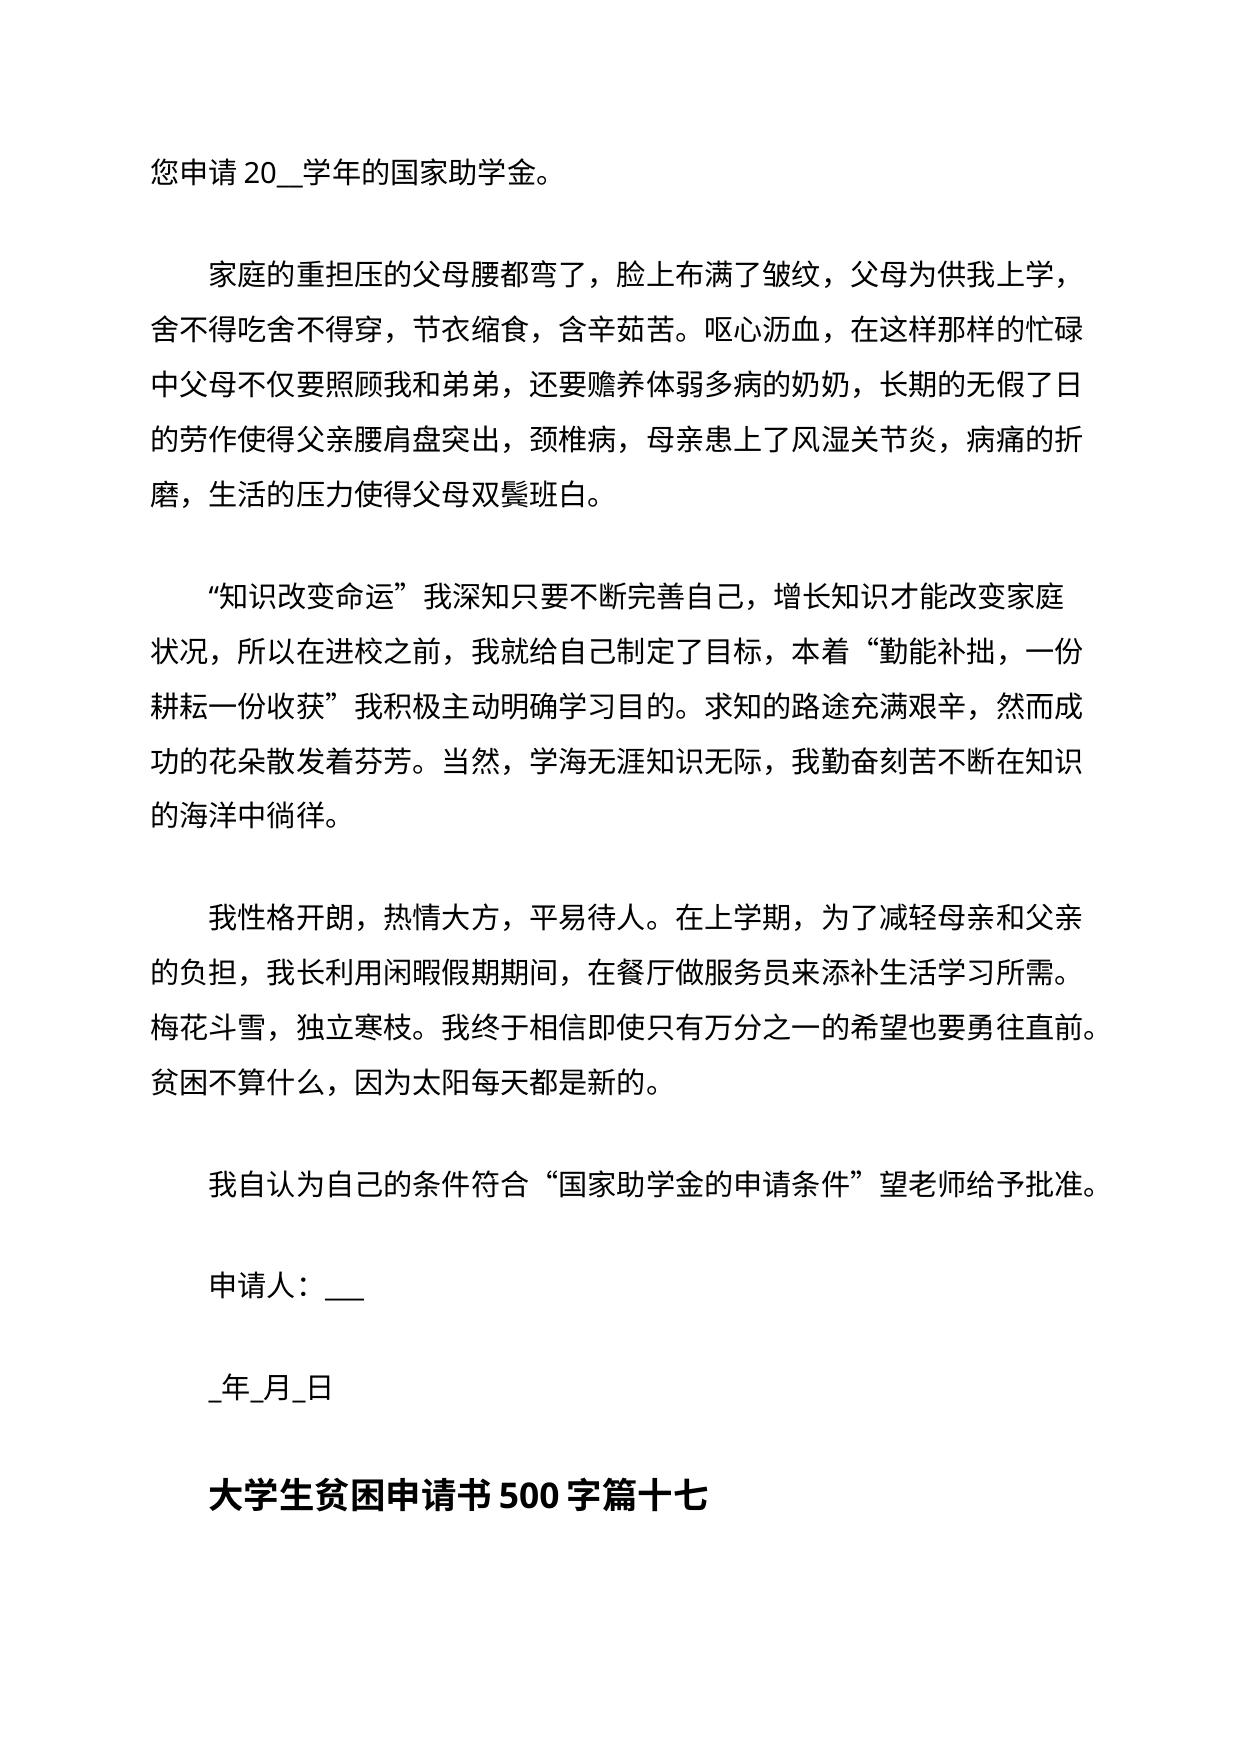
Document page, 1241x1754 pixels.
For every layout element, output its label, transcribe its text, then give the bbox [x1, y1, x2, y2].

text 我性格开朗，热情大方，平易待人。在上学期，为了减轻母亲和父亲的负担，我长利用闲暇假期期间，在餐厅做服务员来添补生活学习所需。梅花斗雪，独立寒枝。我终于相信即使只有万分之一的希望也要勇往直前。贫困不算什么，因为太阳每天都是新的。 [150, 895, 1090, 1102]
text 大学生贫困申请书500字篇十七 [150, 1467, 1090, 1518]
text “知识改变命运”我深知只要不断完善自己，增长知识才能改变家庭状况，所以在进校之前，我就给自己制定了目标，本着“勤能补拙，一份耕耘一份收获”我积极主动明确学习目的。求知的路途充满艰辛，然而成功的花朵散发着芬芳。当然，学海无涯知识无际，我勤奋刻苦不断在知识的海洋中徜徉。 [150, 573, 1090, 835]
text 我自认为自己的条件符合“国家助学金的申请条件”望老师给予批准。 [150, 1161, 1090, 1203]
text 申请人：___ [150, 1263, 1090, 1305]
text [150, 150, 1090, 192]
text _年_月_日 [150, 1365, 1090, 1407]
text 家庭的重担压的父母腰都弯了，脸上布满了皱纹，父母为供我上学，舍不得吃舍不得穿，节衣缩食，含辛茹苦。呕心沥血，在这样那样的忙碌中父母不仅要照顾我和弟弟，还要赡养体弱多病的奶奶，长期的无假了日的劳作使得父亲腰肩盘突出，颈椎病，母亲患上了风湿关节炎，病痛的折磨，生活的压力使得父母双鬓班白。 [150, 252, 1090, 514]
